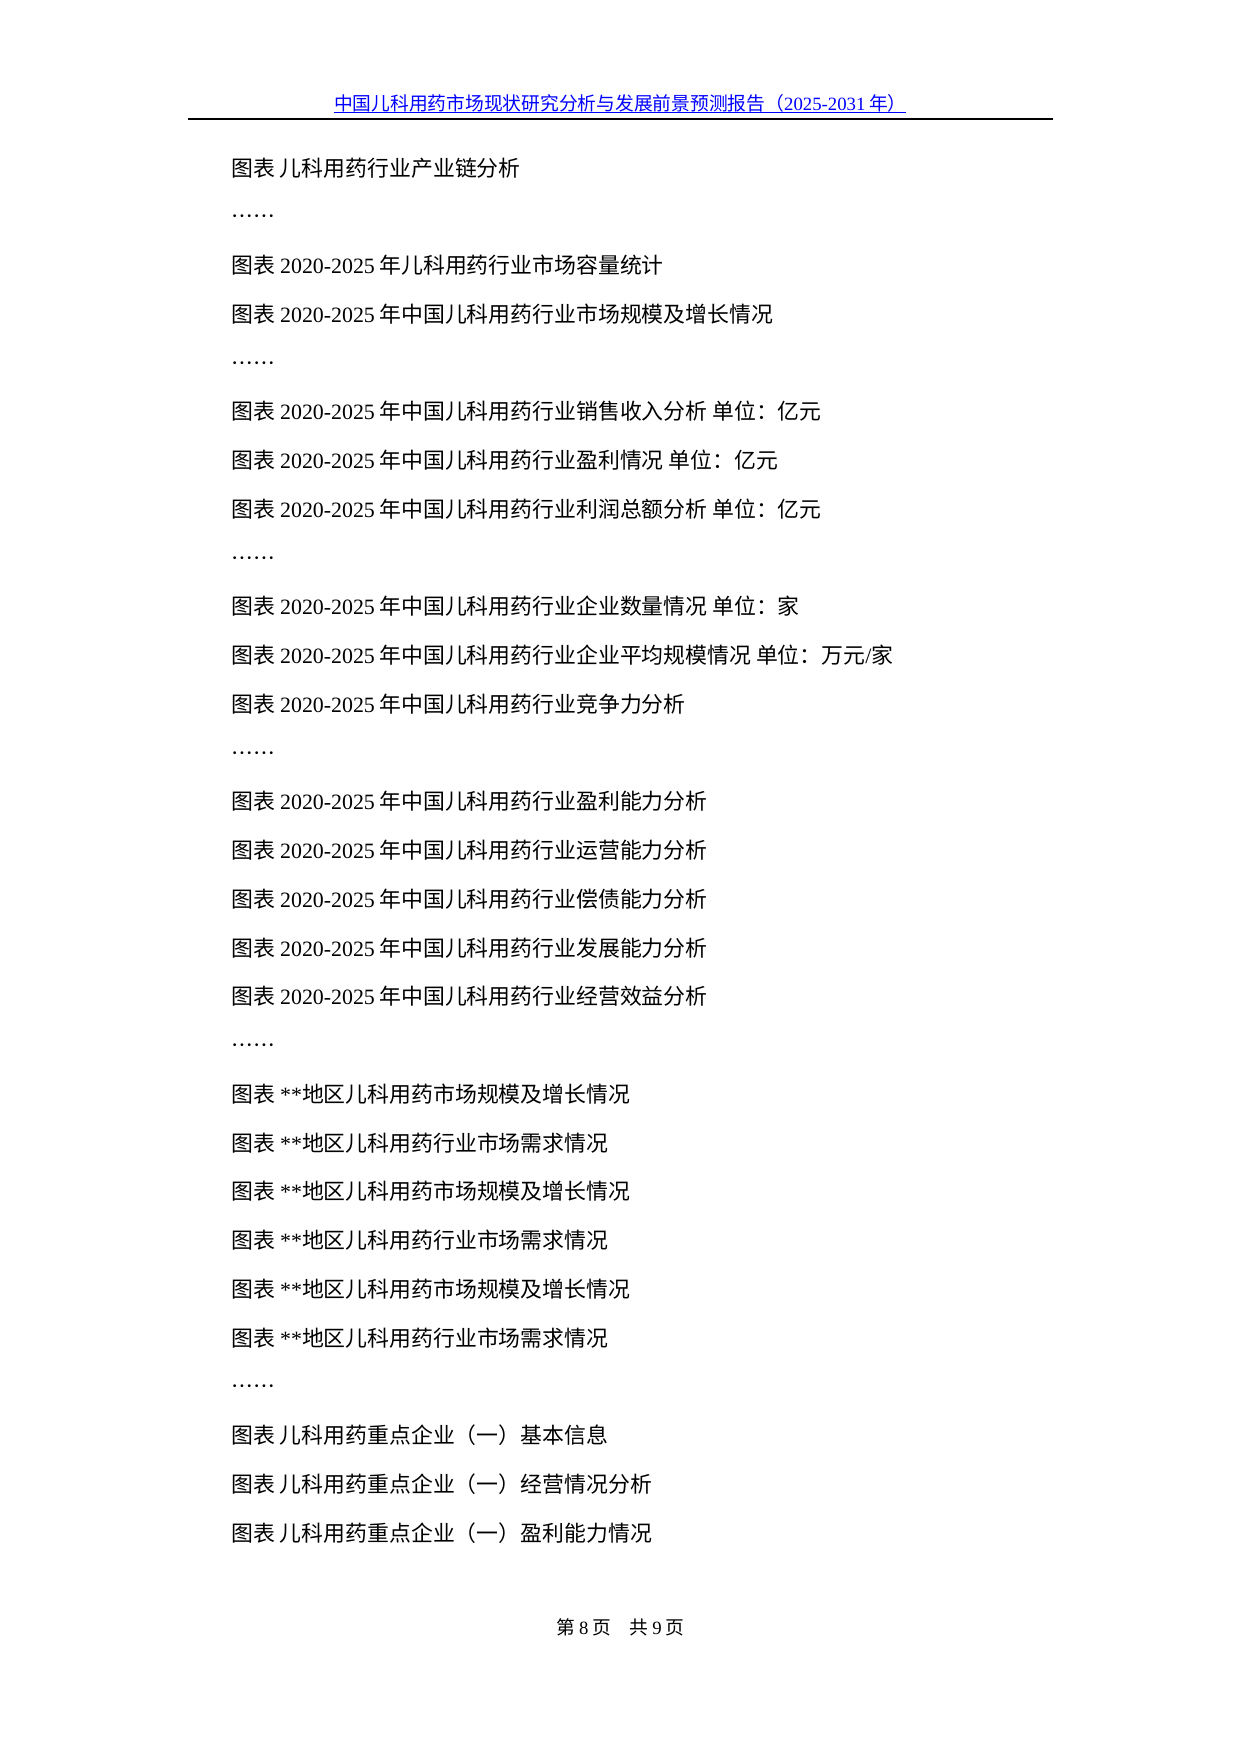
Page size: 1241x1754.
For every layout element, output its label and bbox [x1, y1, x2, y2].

text [187, 150, 1053, 1548]
